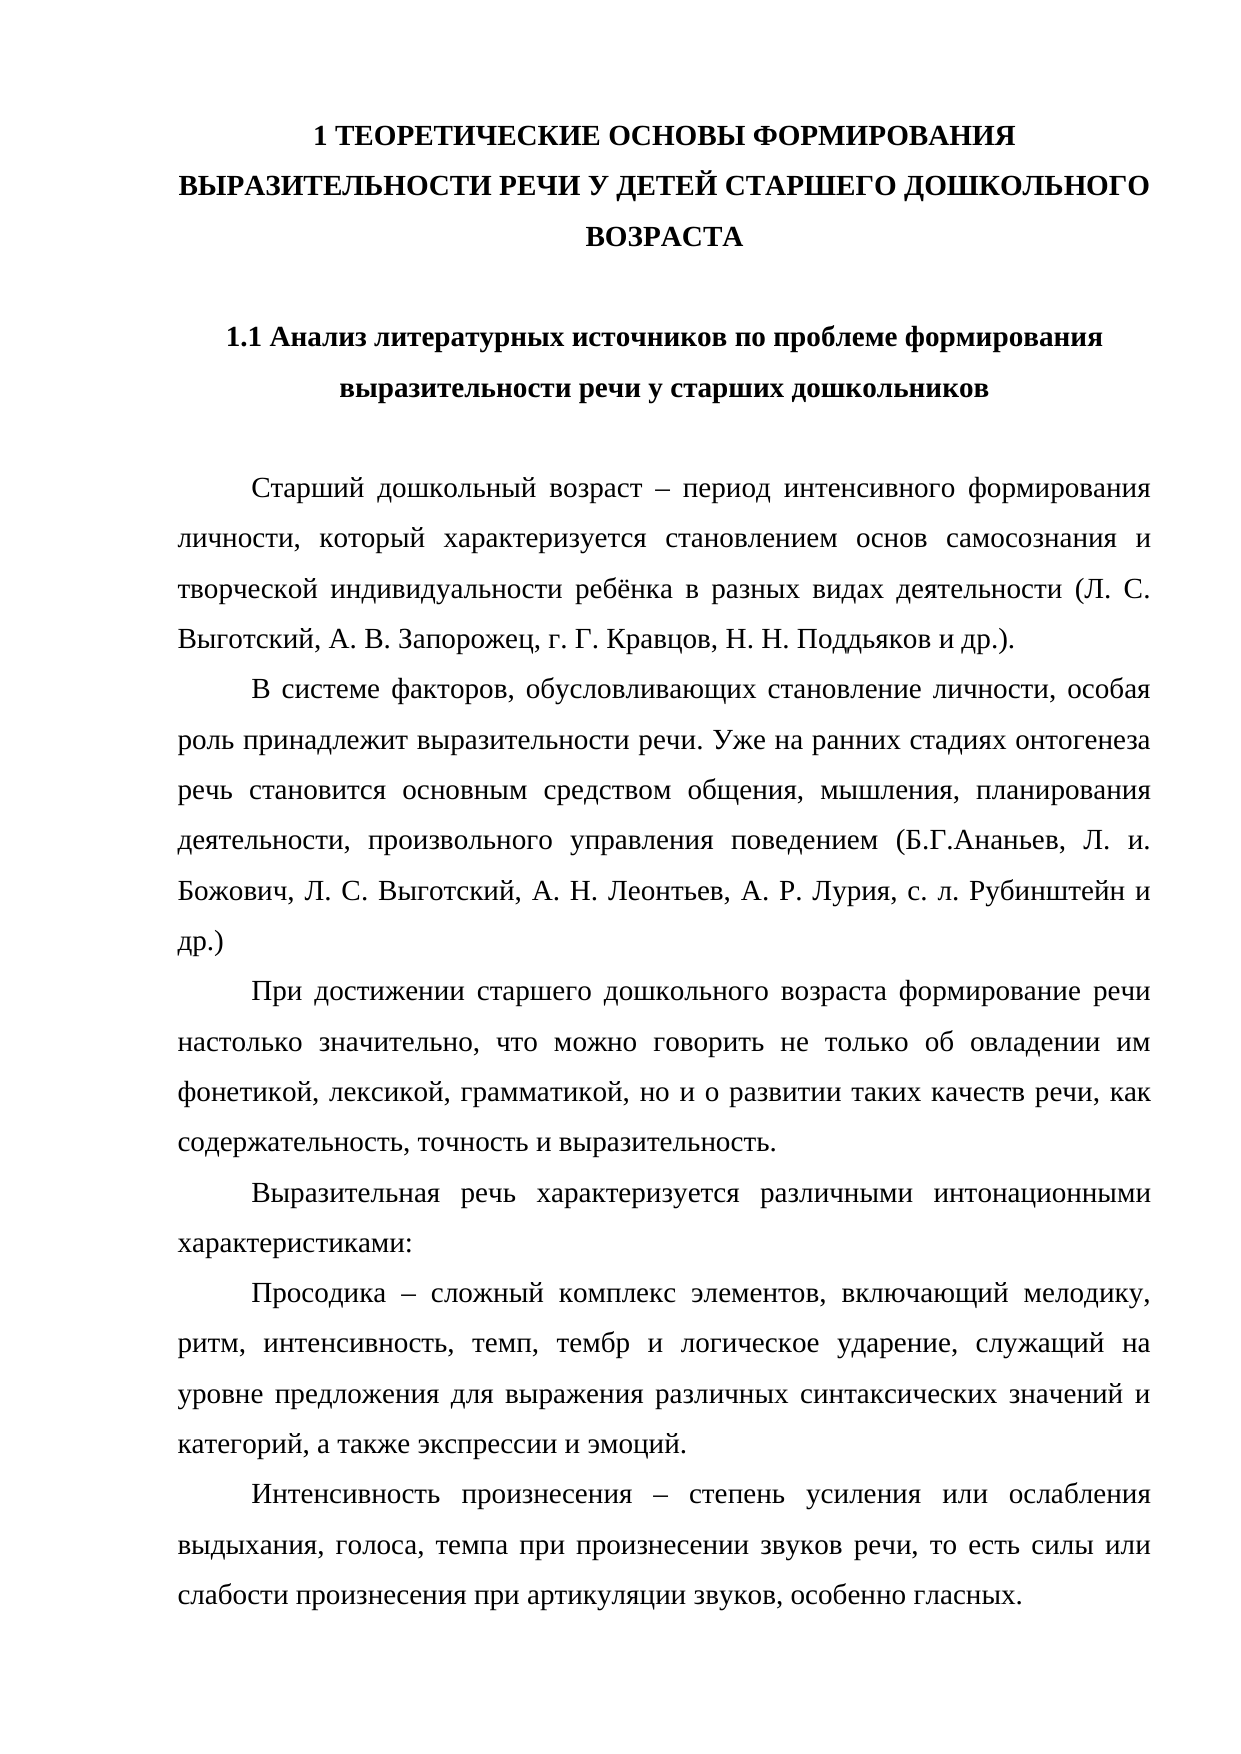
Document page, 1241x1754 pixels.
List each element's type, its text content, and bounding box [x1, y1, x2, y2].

text Интенсивность произнесения – степень усиления или ослабления выдыхания, голоса, темпа при произнесении звуков речи, то есть силы или слабости произнесения при артикуляции звуков, особенно гласных. [177, 1477, 1152, 1611]
text Просодика – сложный комплекс элементов, включающий мелодику, ритм, интенсивность, темп, тембр и логическое ударение, служащий на уровне предложения для выражения различных синтаксических значений и категорий, а также экспрессии и эмоций. [177, 1275, 1152, 1460]
text Старший дошкольный возраст – период интенсивного формирования личности, который характеризуется становлением основ самосознания и творческой индивидуальности ребёнка в разных видах деятельности (Л. С. Выготский, А. В. Запорожец, г. Г. Кравцов, Н. Н. Поддьяков и др.). [177, 470, 1152, 655]
subtitle 1 Теоретические основы формирования выразительности речи у детей старшего дошкольного возраста [177, 118, 1152, 252]
text Выразительная речь характеризуется различными интонационными характеристиками: [177, 1175, 1152, 1258]
subtitle 1.1 Анализ литературных источников по проблеме формирования выразительности речи у старших дошкольников [177, 319, 1152, 403]
text В системе факторов, обусловливающих становление личности, особая роль принадлежит выразительности речи. Уже на ранних стадиях онтогенеза речь становится основным средством общения, мышления, планирования деятельности, произвольного управления поведением (Б.Г.Ананьев, Л. и. Божович, Л. С. Выготский, А. Н. Леонтьев, А. Р. Лурия, с. л. Рубинштейн и др.) [177, 672, 1152, 957]
text При достижении старшего дошкольного возраста формирование речи настолько значительно, что можно говорить не только об овладении им фонетикой, лексикой, грамматикой, но и о развитии таких качеств речи, как содержательность, точность и выразительность. [177, 973, 1152, 1158]
